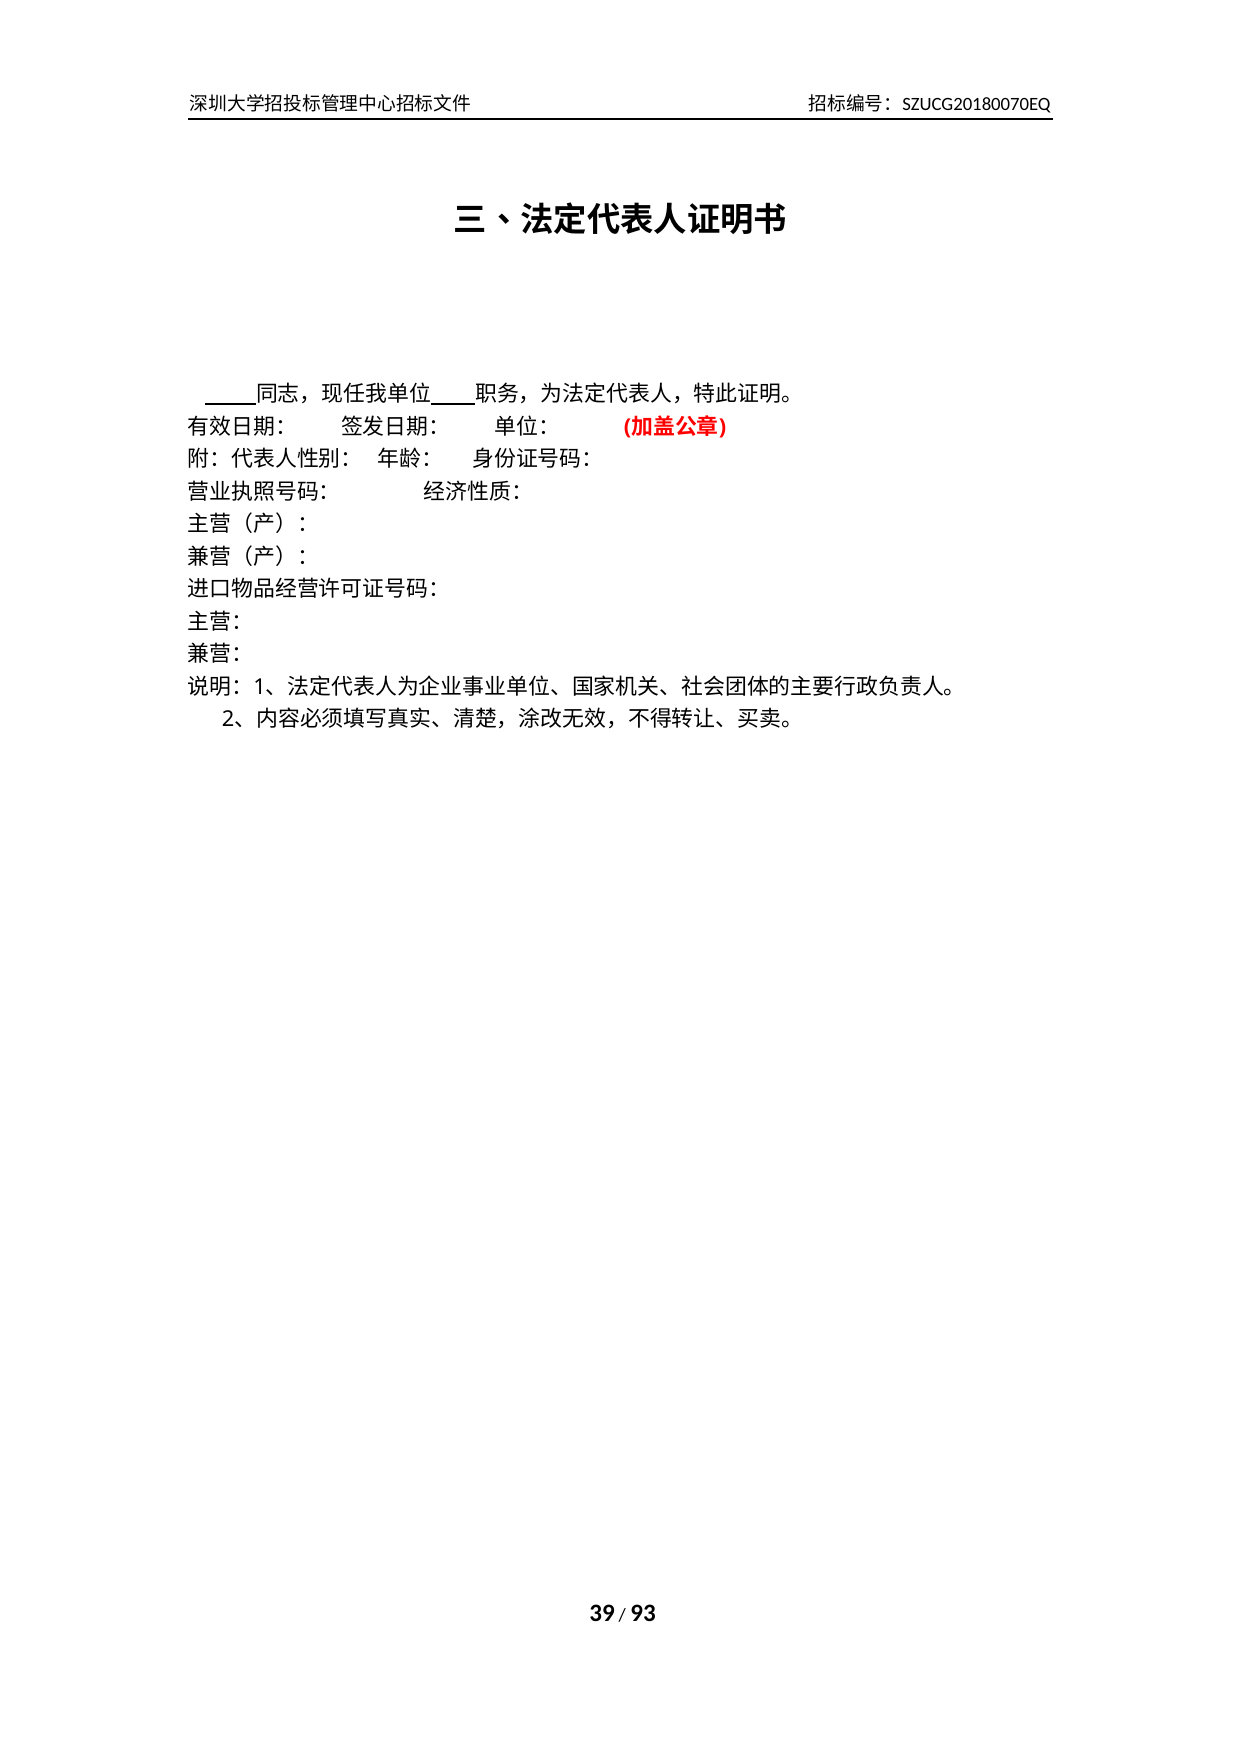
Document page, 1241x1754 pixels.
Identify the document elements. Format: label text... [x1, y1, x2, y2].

text 主营： [187, 603, 1053, 636]
text 主营（产）： [187, 506, 1053, 538]
text 说明：1、法定代表人为企业事业单位、国家机关、社会团体的主要行政负责人。 [187, 668, 1053, 701]
text 兼营： [187, 636, 1053, 668]
text 2、内容必须填写真实、清楚，涂改无效，不得转让、买卖。 [187, 701, 1053, 733]
text 有效日期： 签发日期： 单位： (加盖公章) [187, 408, 1053, 441]
text 进口物品经营许可证号码： [187, 571, 1053, 603]
text 兼营（产）： [187, 538, 1053, 571]
subtitle 三、法定代表人证明书 [187, 186, 1053, 251]
text 附：代表人性别： 年龄： 身份证号码： [187, 441, 1053, 473]
text 营业执照号码： 经济性质： [187, 473, 1053, 506]
text 同志，现任我单位 职务，为法定代表人，特此证明。 [187, 376, 1053, 408]
